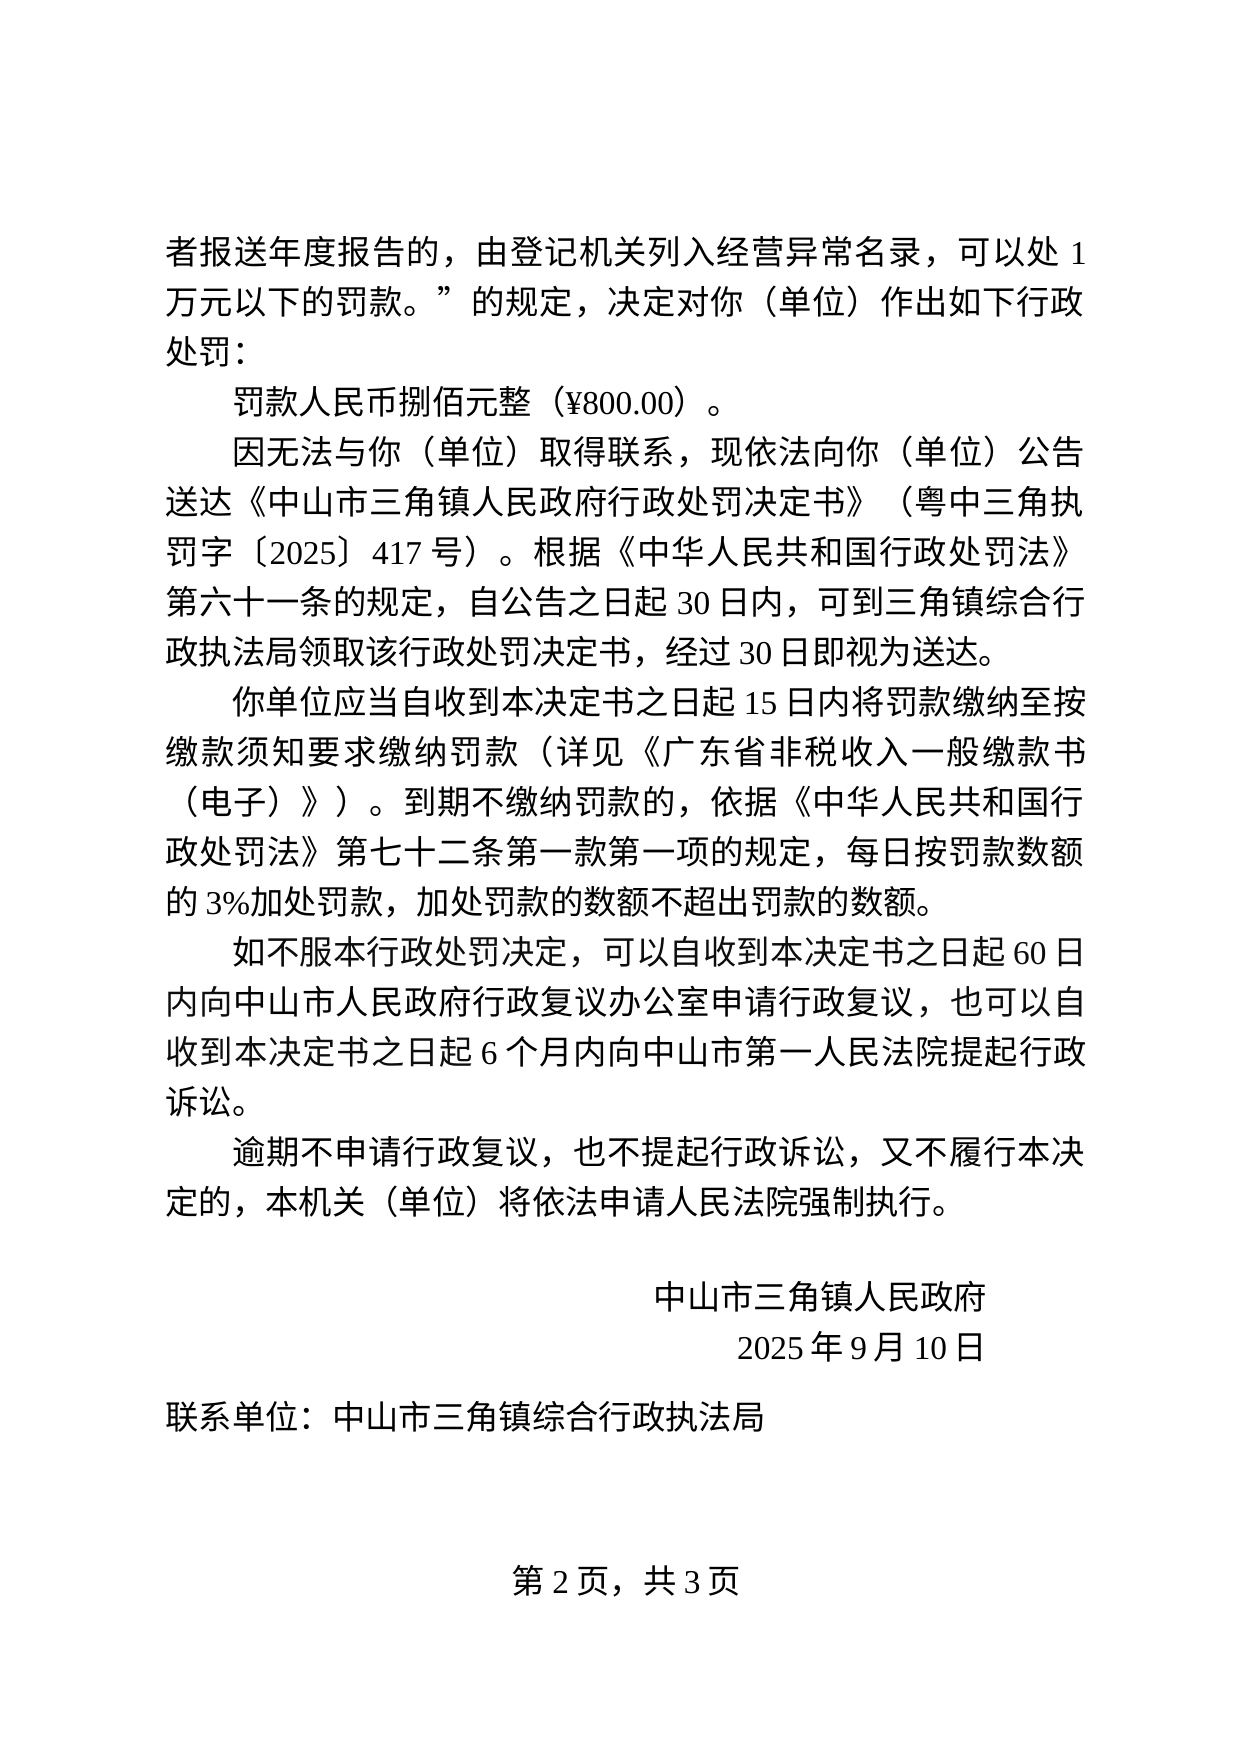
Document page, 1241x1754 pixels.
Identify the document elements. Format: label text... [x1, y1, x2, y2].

text 逾期不申请行政复议，也不提起行政诉讼，又不履行本决定的，本机关（单位）将依法申请人民法院强制执行。 [165, 1124, 1087, 1224]
text 联系单位：中山市三角镇综合行政执法局 [165, 1369, 1087, 1460]
text 因无法与你（单位）取得联系，现依法向你（单位）公告送达《中山市三角镇人民政府行政处罚决定书》（粤中三角执罚字〔2025〕417号）。根据《中华人民共和国行政处罚法》第六十一条的规定，自公告之日起30日内，可到三角镇综合行政执法局领取该行政处罚决定书，经过30日即视为送达。 [165, 424, 1087, 674]
text 如不服本行政处罚决定，可以自收到本决定书之日起60日内向中山市人民政府行政复议办公室申请行政复议，也可以自收到本决定书之日起6个月内向中山市第一人民法院提起行政诉讼。 [165, 924, 1087, 1124]
text 罚款人民币捌佰元整（¥800.00）。 [165, 374, 1087, 424]
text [165, 224, 1087, 374]
text 中山市三角镇人民政府 [165, 1269, 987, 1319]
text 你单位应当自收到本决定书之日起15日内将罚款缴纳至按缴款须知要求缴纳罚款（详见《广东省非税收入一般缴款书（电子）》）。到期不缴纳罚款的，依据《中华人民共和国行政处罚法》第七十二条第一款第一项的规定，每日按罚款数额的3%加处罚款，加处罚款的数额不超出罚款的数额。 [165, 674, 1087, 924]
text 2025年9月10日 [165, 1319, 987, 1369]
